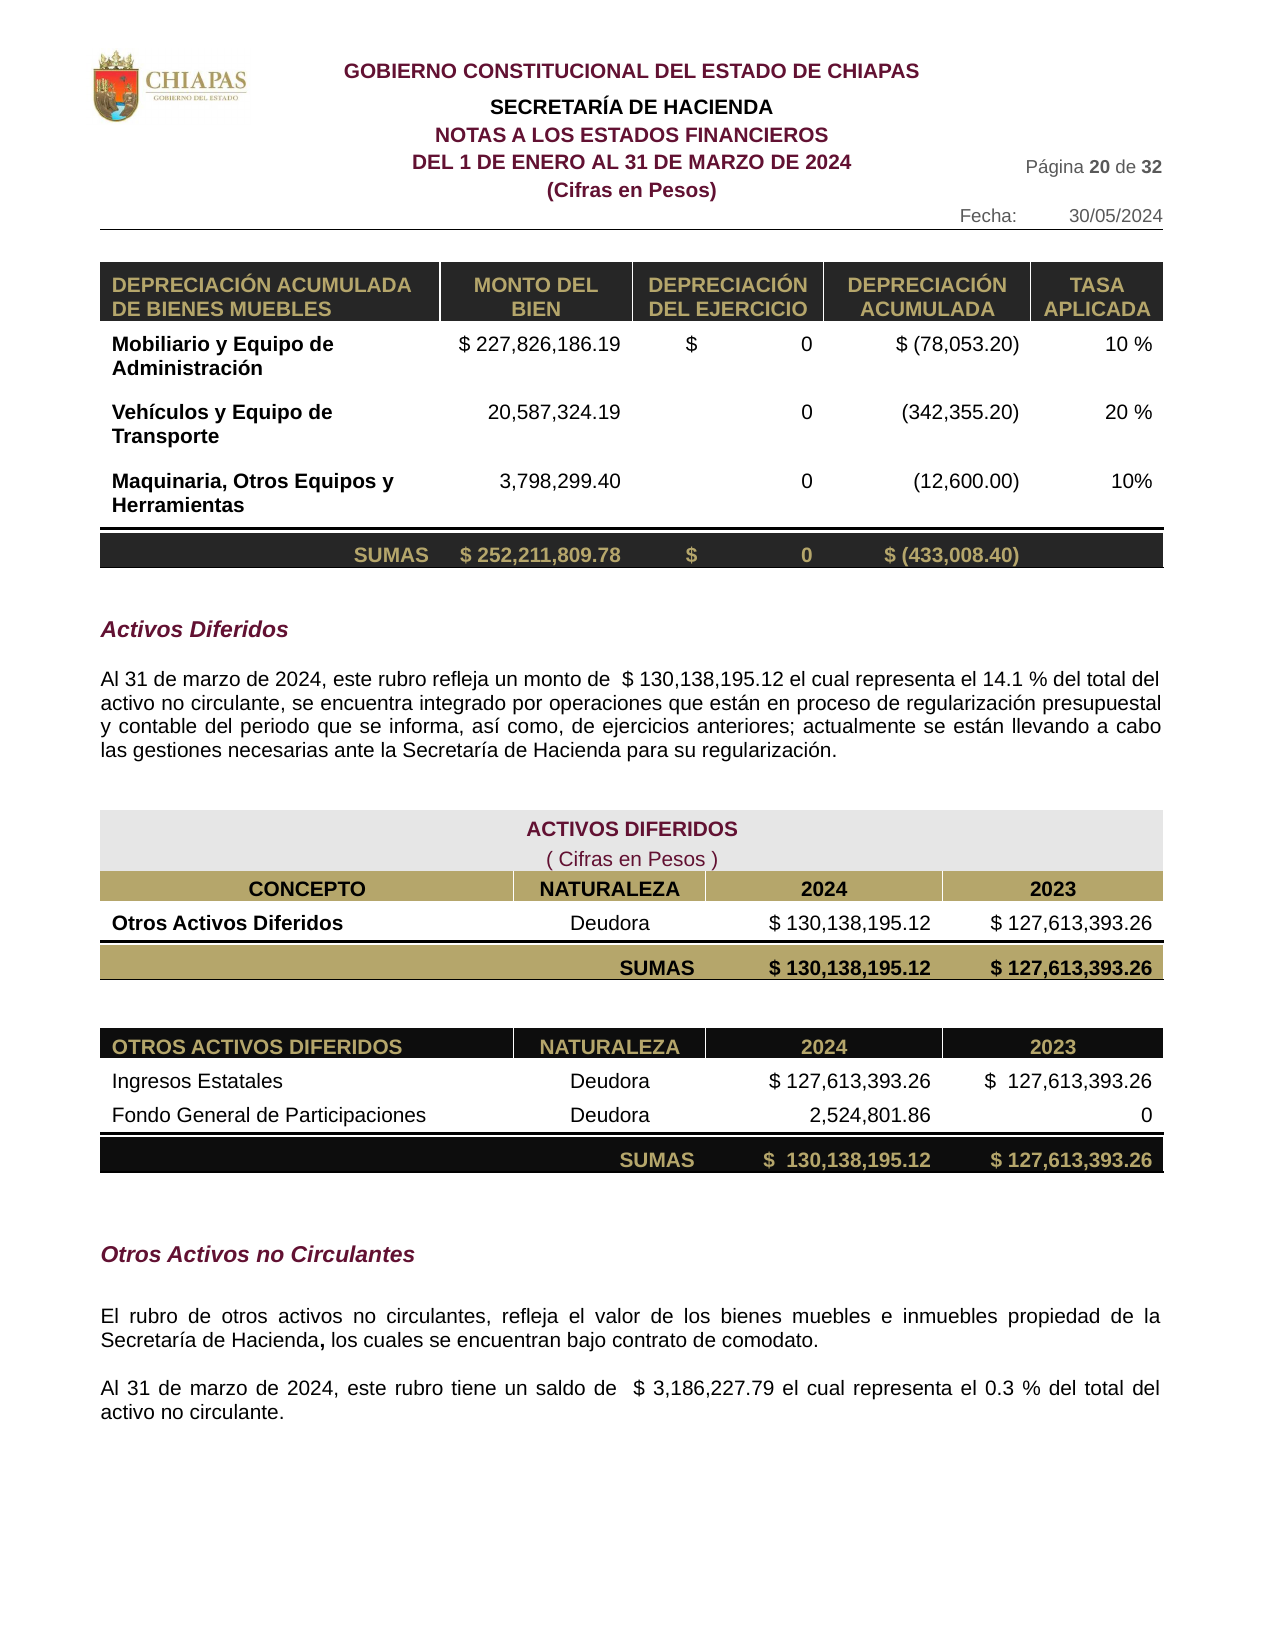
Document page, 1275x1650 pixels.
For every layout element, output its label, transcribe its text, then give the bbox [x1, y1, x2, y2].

table_cell [100, 1137, 514, 1171]
table_header NATURALEZA [514, 1028, 705, 1058]
table_cell SUMAS [100, 533, 440, 567]
table_cell $ 252,211,809.78 [440, 533, 632, 567]
text Al 31 de marzo de 2024, este rubro refleja un monto de $ 130,138,195.12 el cual representa el 14.1 % del total del activo no circulante, se encuentra integrado por operaciones que están en proceso de regularización presupuestal y contable del periodo que se informa, así como, de ejercicios anteriores; actualmente se están llevando a cabo las gestiones necesarias ante la Secretaría de Hacienda para su regularización. [100, 666, 1163, 762]
table_cell $ 127,613,393.26 [942, 945, 1163, 979]
text Al 31 de marzo de 2024, este rubro tiene un saldo de $ 3,186,227.79 el cual representa el 0.3 % del total del activo no circulante. [100, 1376, 1163, 1424]
table_header 2023 [943, 1028, 1163, 1058]
table_cell (342,355.20) [824, 390, 1031, 458]
table_cell Otros Activos Diferidos [100, 901, 514, 939]
table_cell $ 0 [632, 321, 824, 390]
table_cell 20,587,324.19 [440, 390, 632, 458]
table_cell 20 % [1031, 390, 1163, 458]
table_cell Deudora [514, 1093, 706, 1132]
text El rubro de otros activos no circulantes, refleja el valor de los bienes muebles e inmuebles propiedad de la Secretaría de Hacienda, los cuales se encuentran bajo contrato de comodato. [100, 1304, 1163, 1352]
table_cell Vehículos y Equipo de Transporte [100, 390, 440, 458]
table_cell $ 130,138,195.12 [706, 1137, 942, 1171]
table_cell 2023 [943, 871, 1163, 901]
table_cell 2,524,801.86 [706, 1093, 942, 1132]
table_cell TASA APLICADA [1031, 262, 1163, 321]
table_cell NATURALEZA [514, 871, 705, 901]
table_cell MONTO DEL BIEN [441, 262, 632, 321]
table_cell $ 127,613,393.26 [942, 901, 1163, 939]
table_cell SUMAS [514, 1137, 706, 1171]
text Otros Activos no Circulantes [100, 1241, 1163, 1268]
table_cell CONCEPTO [100, 871, 513, 901]
table_cell $ 130,138,195.12 [706, 901, 942, 939]
table_cell Mobiliario y Equipo de Administración [100, 321, 440, 390]
table_cell $ (78,053.20) [824, 321, 1031, 390]
table_cell Ingresos Estatales [100, 1059, 514, 1093]
table_cell DEPRECIACIÓN ACUMULADA [824, 262, 1030, 321]
table_header ACTIVOS DIFERIDOS ( Cifras en Pesos ) [100, 810, 1163, 871]
table_cell 0 [632, 390, 824, 458]
table_cell (12,600.00) [824, 459, 1031, 527]
table_header OTROS ACTIVOS DIFERIDOS [100, 1028, 513, 1058]
table_cell Maquinaria, Otros Equipos y Herramientas [100, 459, 440, 527]
table_cell Deudora [514, 901, 706, 939]
table_cell 2024 [706, 871, 942, 901]
text Activos Diferidos [100, 616, 1163, 642]
table_cell $ 127,613,393.26 [706, 1059, 942, 1093]
picture [86, 48, 251, 125]
table_cell 10% [1031, 459, 1163, 527]
table_cell $ 130,138,195.12 [706, 945, 942, 979]
table_cell DEPRECIACIÓN ACUMULADA DE BIENES MUEBLES [100, 262, 439, 321]
table_header 2024 [706, 1028, 942, 1058]
table_cell $ 127,613,393.26 [942, 1059, 1163, 1093]
table_cell 10 % [1031, 321, 1163, 390]
table_cell DEPRECIACIÓN DEL EJERCICIO [633, 262, 823, 321]
table_cell [1031, 533, 1163, 567]
table_cell SUMAS [514, 945, 706, 979]
table_cell 0 [632, 459, 824, 527]
table_cell $ 0 [632, 533, 824, 567]
table_cell [100, 945, 514, 979]
table_cell Deudora [514, 1059, 706, 1093]
table_cell $ 227,826,186.19 [440, 321, 632, 390]
table_cell $ 127,613,393.26 [942, 1137, 1163, 1171]
table_cell 0 [942, 1093, 1163, 1132]
table_cell Fondo General de Participaciones [100, 1093, 514, 1132]
table_cell 3,798,299.40 [440, 459, 632, 527]
table_cell $ (433,008.40) [824, 533, 1031, 567]
